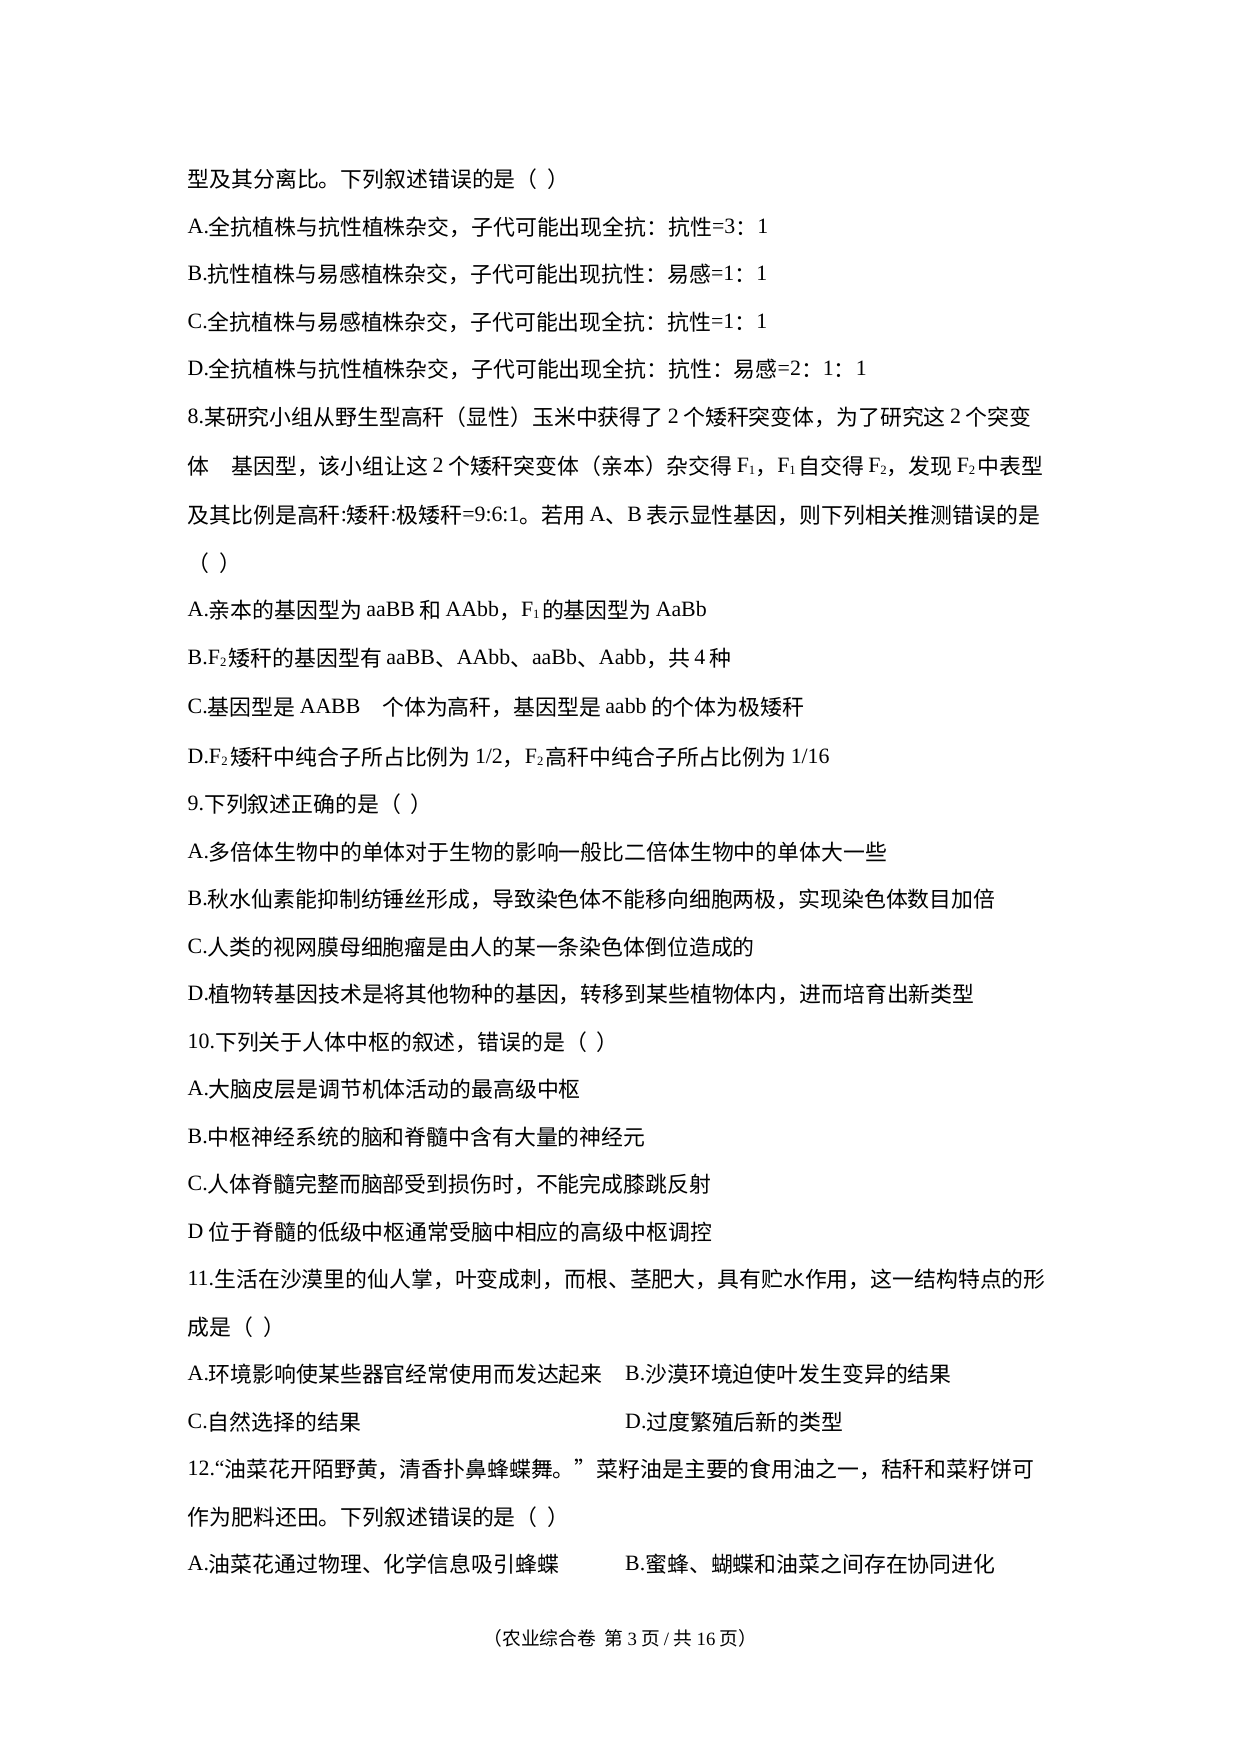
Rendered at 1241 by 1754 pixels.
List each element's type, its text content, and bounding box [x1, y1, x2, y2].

text 体基因型，该小组让这2个矮秆突变体（亲本）杂交得F1，F1自交得F2，发现F2中表型及其比例是高秆:矮秆:极矮秆=9:6:1。若用A、B表示显性基因，则下列相关推测错误的是（ ） [187, 447, 1053, 577]
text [187, 162, 1053, 194]
text C.人类的视网膜母细胞瘤是由人的某一条染色体倒位造成的 [187, 929, 1053, 961]
text A.油菜花通过物理、化学信息吸引蜂蝶 B.蜜蜂、蝴蝶和油菜之间存在协同进化 [187, 1547, 1053, 1579]
text 12.“油菜花开陌野黄，清香扑鼻蜂蝶舞。”菜籽油是主要的食用油之一，秸秆和菜籽饼可作为肥料还田。下列叙述错误的是（ ） [187, 1452, 1053, 1531]
text C.自然选择的结果 D.过度繁殖后新的类型 [187, 1404, 1053, 1436]
text A.环境影响使某些器官经常使用而发达起来 B.沙漠环境迫使叶发生变异的结果 [187, 1357, 1053, 1389]
text C.基因型是AABB个体为高秆，基因型是aabb的个体为极矮秆 [187, 688, 1053, 724]
text 8.某研究小组从野生型高秆（显性）玉米中获得了2个矮秆突变体，为了研究这2个突变 [187, 399, 1053, 431]
text 9.下列叙述正确的是（ ） [187, 787, 1053, 819]
text D.F2矮秆中纯合子所占比例为1/2，F2高秆中纯合子所占比例为1/16 [187, 739, 1053, 771]
text C.人体脊髓完整而脑部受到损伤时，不能完成膝跳反射 [187, 1167, 1053, 1199]
text A.全抗植株与抗性植株杂交，子代可能出现全抗：抗性=3：1 [187, 209, 1053, 241]
text A.大脑皮层是调节机体活动的最高级中枢 [187, 1072, 1053, 1104]
text C.全抗植株与易感植株杂交，子代可能出现全抗：抗性=1：1 [187, 304, 1053, 336]
text A.多倍体生物中的单体对于生物的影响一般比二倍体生物中的单体大一些 [187, 834, 1053, 866]
text B.抗性植株与易感植株杂交，子代可能出现抗性：易感=1：1 [187, 257, 1053, 289]
text D.全抗植株与抗性植株杂交，子代可能出现全抗：抗性：易感=2：1：1 [187, 352, 1053, 384]
text 10.下列关于人体中枢的叙述，错误的是（ ） [187, 1024, 1053, 1056]
text B.中枢神经系统的脑和脊髓中含有大量的神经元 [187, 1119, 1053, 1151]
text D.植物转基因技术是将其他物种的基因，转移到某些植物体内，进而培育出新类型 [187, 977, 1053, 1009]
text A.亲本的基因型为aaBB和AAbb，F1的基因型为AaBb [187, 593, 1053, 625]
text 11.生活在沙漠里的仙人掌，叶变成刺，而根、茎肥大，具有贮水作用，这一结构特点的形成是（ ） [187, 1262, 1053, 1341]
text D位于脊髓的低级中枢通常受脑中相应的高级中枢调控 [187, 1214, 1053, 1246]
text B.F2矮秆的基因型有aaBB、AAbb、aaBb、Aabb，共4种 [187, 641, 1053, 672]
text B.秋水仙素能抑制纺锤丝形成，导致染色体不能移向细胞两极，实现染色体数目加倍 [187, 882, 1053, 914]
